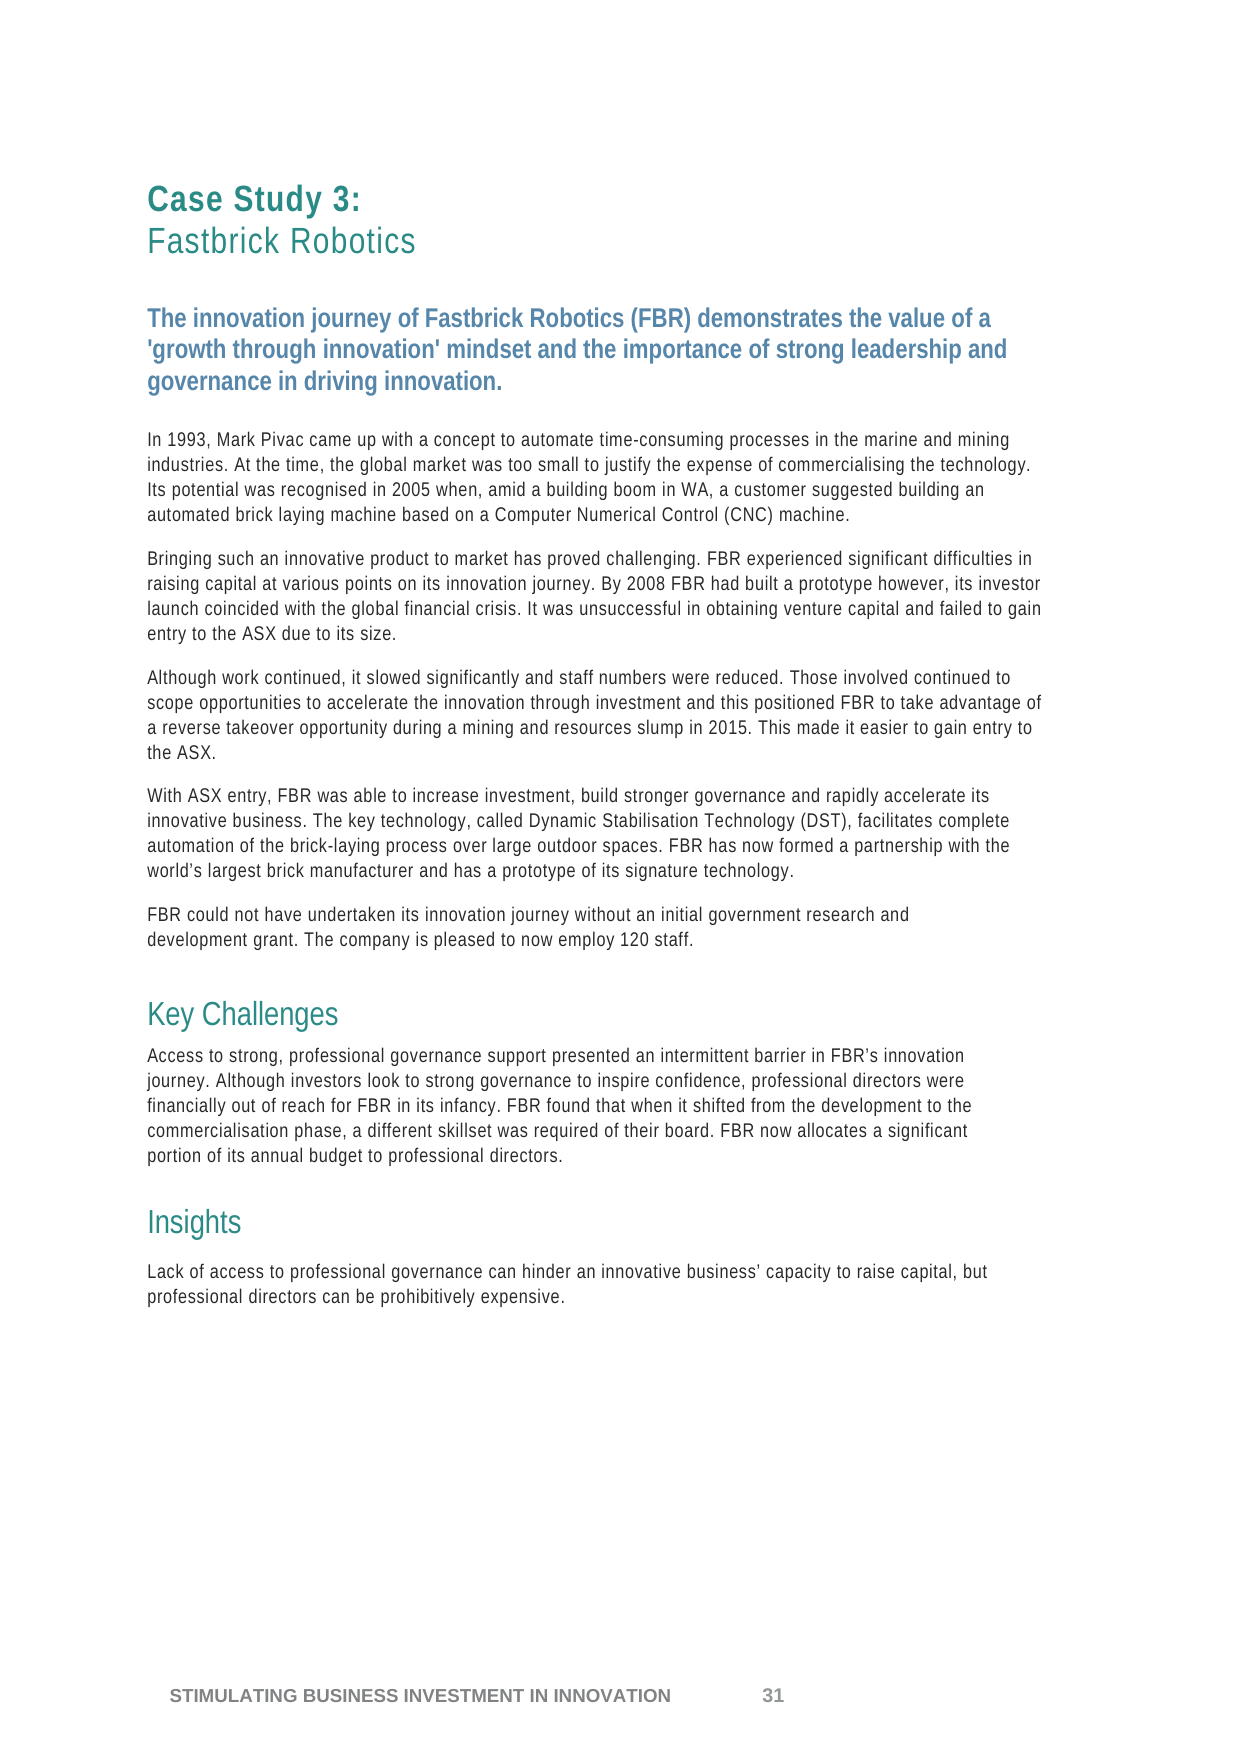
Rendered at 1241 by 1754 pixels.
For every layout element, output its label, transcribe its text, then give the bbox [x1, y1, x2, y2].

subtitle Insights [147, 1209, 914, 1240]
subtitle Key Challenges [147, 1001, 914, 1032]
text STIMULATING BUSINESS INVESTMENT IN INNOVATION 31 [169, 1684, 1094, 1706]
text In 1993, Mark Pivac came up with a concept to automate time-consuming processes in the marine and mining industries. At the time, the global market was too small to justify the expense of commercialising the technology. Its potential was recognised in 2005 when, amid a building boom in WA, a customer suggested building an automated brick laying machine based on a Computer Numerical Control (CNC) machine. [147, 427, 1054, 527]
text With ASX entry, FBR was able to increase investment, build stronger governance and rapidly accelerate its innovative business. The key technology, called Dynamic Stabilisation Technology (DST), facilitates complete automation of the brick-laying process over large outdoor spaces. FBR has now formed a partnership with the world’s largest brick manufacturer and has a prototype of its signature technology. [147, 783, 1054, 883]
text Access to strong, professional governance support presented an intermittent barrier in FBR’s innovation journey. Although investors look to strong governance to inspire confidence, professional directors were financially out of reach for FBR in its infancy. FBR found that when it shifted from the development to the commercialisation phase, a different skillset was required of their board. FBR now allocates a significant portion of its annual budget to professional directors. [147, 1042, 1016, 1167]
text FBR could not have undertaken its innovation journey without an initial government research and development grant. The company is pleased to now employ 120 staff. [147, 902, 949, 952]
text Bringing such an innovative product to market has proved challenging. FBR experienced significant difficulties in raising capital at various points on its innovation journey. By 2008 FBR had built a prototype however, its investor launch coincided with the global financial crisis. It was unsuccessful in obtaining venture capital and failed to gain entry to the ASX due to its size. [147, 545, 1054, 645]
text Although work continued, it slowed significantly and staff numbers were reduced. Those involved continued to scope opportunities to accelerate the innovation through investment and this positioned FBR to take advantage of a reverse takeover opportunity during a mining and resources slump in 2015. This made it easier to gain entry to the ASX. [147, 664, 1054, 764]
text The innovation journey of Fastbrick Robotics (FBR) demonstrates the value of a 'growth through innovation' mindset and the importance of strong leadership and governance in driving innovation. [147, 302, 1054, 396]
text Lack of access to professional governance can hinder an innovative business’ capacity to raise capital, but professional directors can be prohibitively expensive. [147, 1259, 1054, 1309]
subtitle Fastbrick Robotics [147, 219, 1094, 261]
subtitle Case Study 3: [147, 177, 1094, 219]
